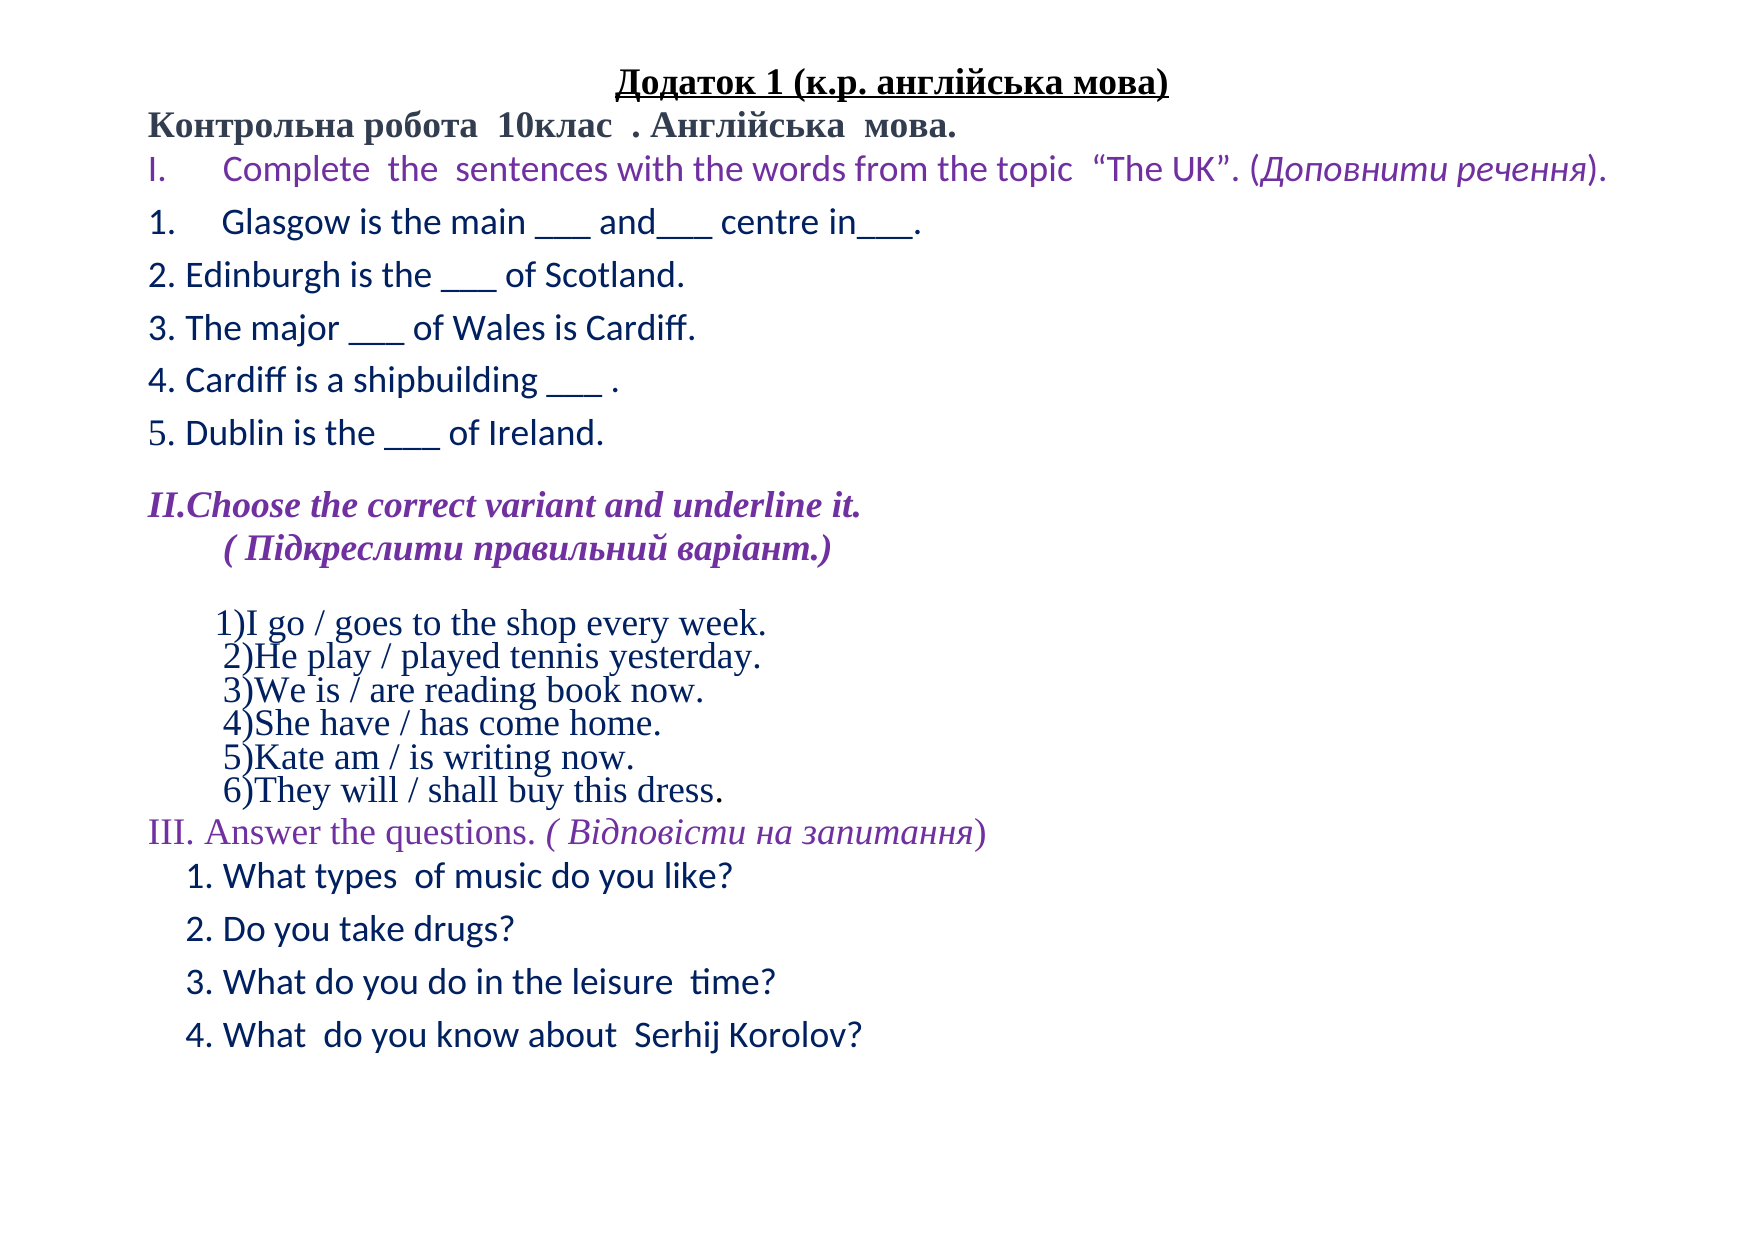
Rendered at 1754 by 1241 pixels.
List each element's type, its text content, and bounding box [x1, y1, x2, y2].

list What do you know about Serhij Korolov? [185, 1011, 1636, 1056]
list What types of music do you like? [185, 852, 1636, 898]
list ( Підкреслити правильний варіант.) [223, 526, 1636, 569]
text Контрольна робота 10клас . Англійська мова. [148, 102, 1636, 145]
list Do you take drugs? [185, 905, 1636, 951]
text 2)He play / played tennis yesterday. [243, 642, 1636, 675]
list What do you do in the leisure time? [185, 958, 1636, 1004]
list The major ___ of Wales is Cardiff. [148, 303, 1636, 349]
text 5)Kate am / is writing now. [243, 742, 1636, 776]
text 1)I go / goes to the shop every week. [148, 608, 1636, 642]
list Edinburgh is the ___ of Scotland. [148, 251, 1636, 297]
list Complete the sentences with the words from the topic “The UK”. (Доповнити речення). [148, 145, 1636, 191]
list Glasgow is the main ___ and___ centre in___. [103, 198, 1636, 244]
text 4)She have / has come home. [243, 709, 1636, 742]
text 3)We is / are reading book now. [243, 675, 1636, 709]
text Додаток 1 (к.р. англійська мова) [148, 59, 1636, 102]
list Cardiff is a shipbuilding ___ . [148, 356, 1636, 402]
text II.Choose the correct variant and underline it. [148, 482, 1636, 526]
list Dublin is the ___ of Ireland. [148, 409, 1636, 455]
text 6)They will / shall buy this dress. [243, 776, 1636, 809]
text III. Answer the questions. ( Відповісти на запитання) [148, 809, 1636, 852]
